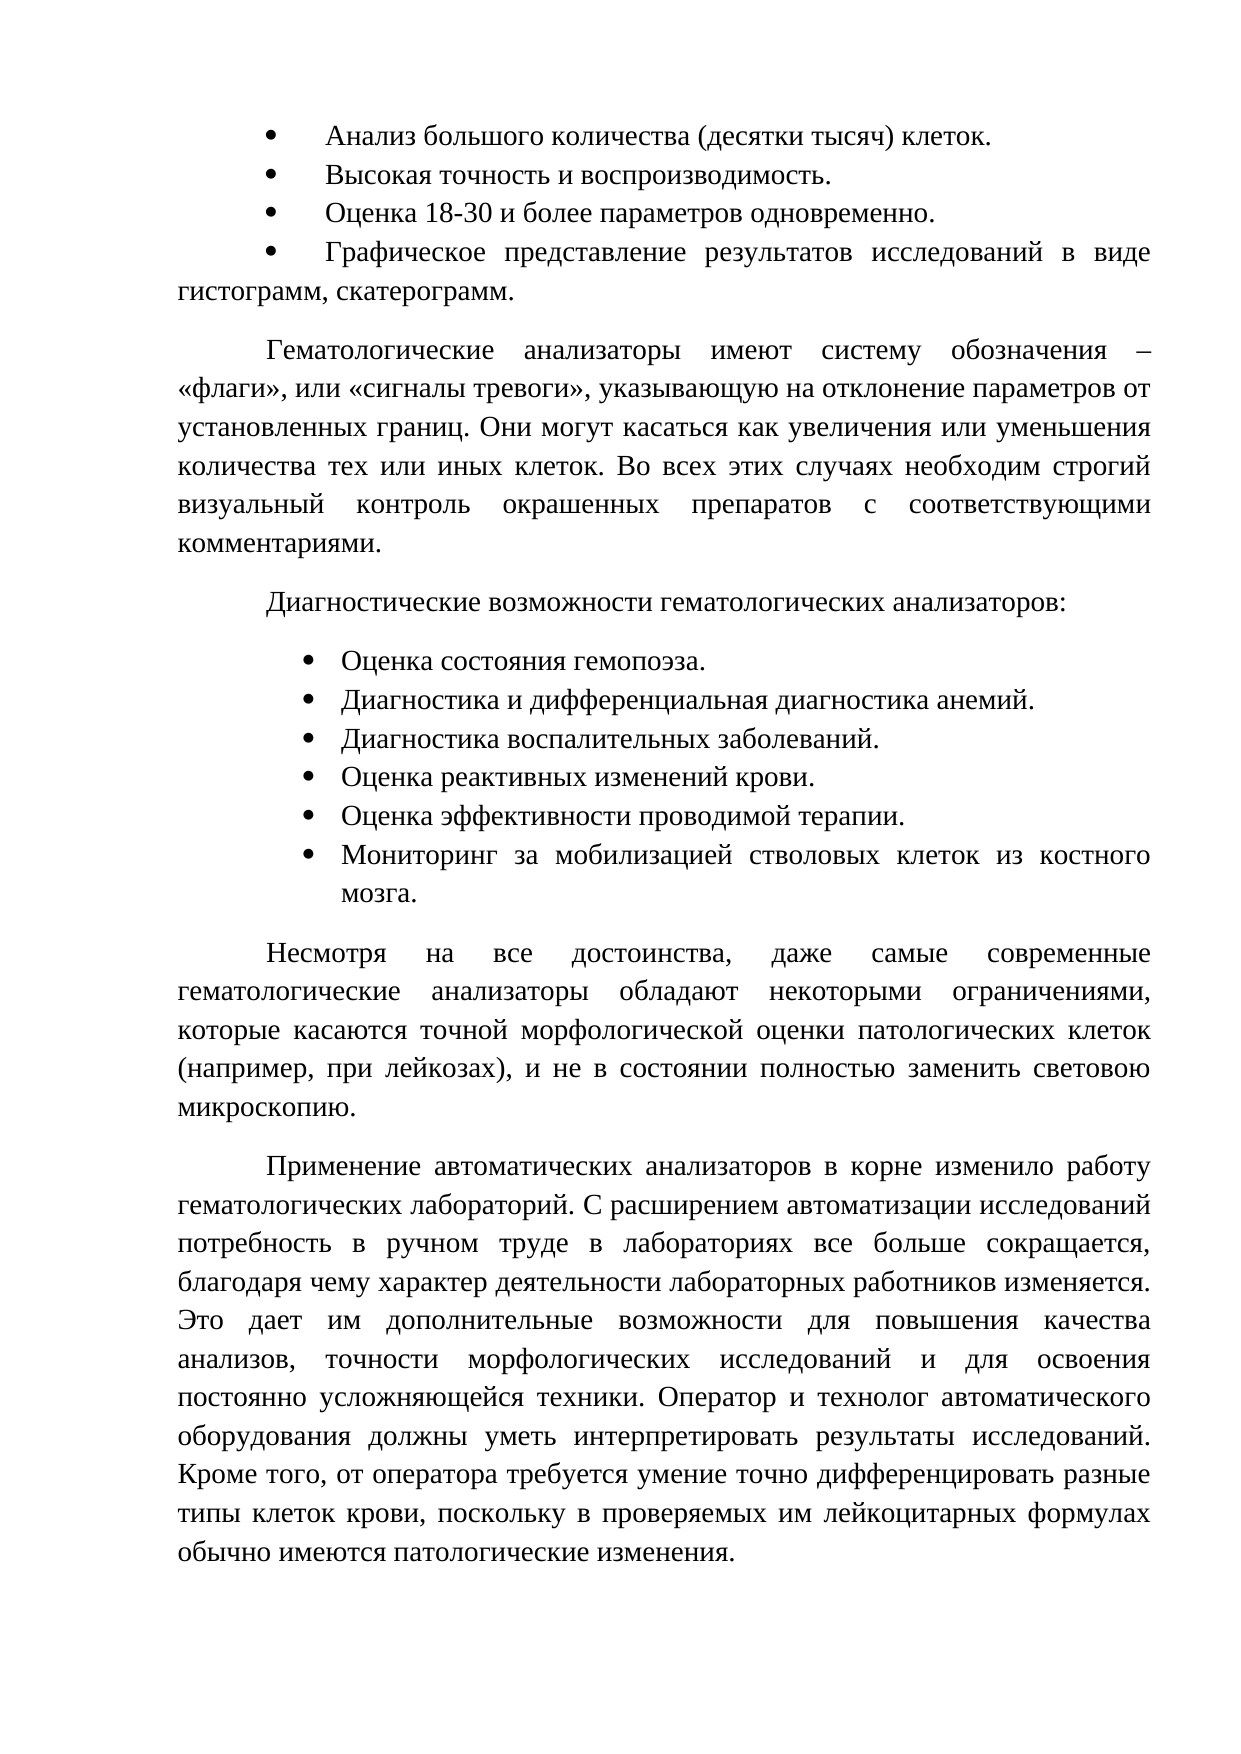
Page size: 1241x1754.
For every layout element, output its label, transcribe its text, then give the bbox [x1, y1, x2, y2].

text Гематологические анализаторы имеют систему обозначения – «флаги», или «сигналы тревоги», указывающую на отклонение параметров от установленных границ. Они могут касаться как увеличения или уменьшения количества тех или иных клеток. Во всех этих случаях необходим строгий визуальный контроль окрашенных препаратов с соответствующими комментариями. [177, 332, 1152, 558]
list Высокая точность и воспроизводимость. [177, 157, 1152, 190]
list Мониторинг за мобилизацией стволовых клеток из костного мозга. [303, 837, 1152, 909]
text Применение автоматических анализаторов в корне изменило работу гематологических лабораторий. С расширением автоматизации исследований потребность в ручном труде в лабораториях все больше сокращается, благодаря чему характер деятельности лабораторных работников изменяется. Это дает им дополнительные возможности для повышения качества анализов, точности морфологических исследований и для освоения постоянно усложняющейся техники. Оператор и технолог автоматического оборудования должны уметь интерпретировать результаты исследований. Кроме того, от оператора требуется умение точно дифференцировать разные типы клеток крови, поскольку в проверяемых им лейкоцитарных формулах обычно имеются патологические изменения. [177, 1148, 1152, 1567]
text Диагностические возможности гематологических анализаторов: [177, 584, 1152, 618]
list Оценка 18-30 и более параметров одновременно. [177, 195, 1152, 229]
list Оценка реактивных изменений крови. [303, 759, 1152, 793]
list Оценка эффективности проводимой терапии. [303, 798, 1152, 832]
list Графическое представление результатов исследований в виде гистограмм, скатерограмм. [177, 234, 1152, 306]
text Несмотря на все достоинства, даже самые современные гематологические анализаторы обладают некоторыми ограничениями, которые касаются точной морфологической оценки патологических клеток (например, при лейкозах), и не в состоянии полностью заменить световою микроскопию. [177, 935, 1152, 1122]
list Диагностика воспалительных заболеваний. [303, 721, 1152, 754]
list Анализ большого количества (десятки тысяч) клеток. [177, 118, 1152, 152]
list Диагностика и дифференциальная диагностика анемий. [303, 682, 1152, 716]
list Оценка состояния гемопоэза. [303, 643, 1152, 677]
